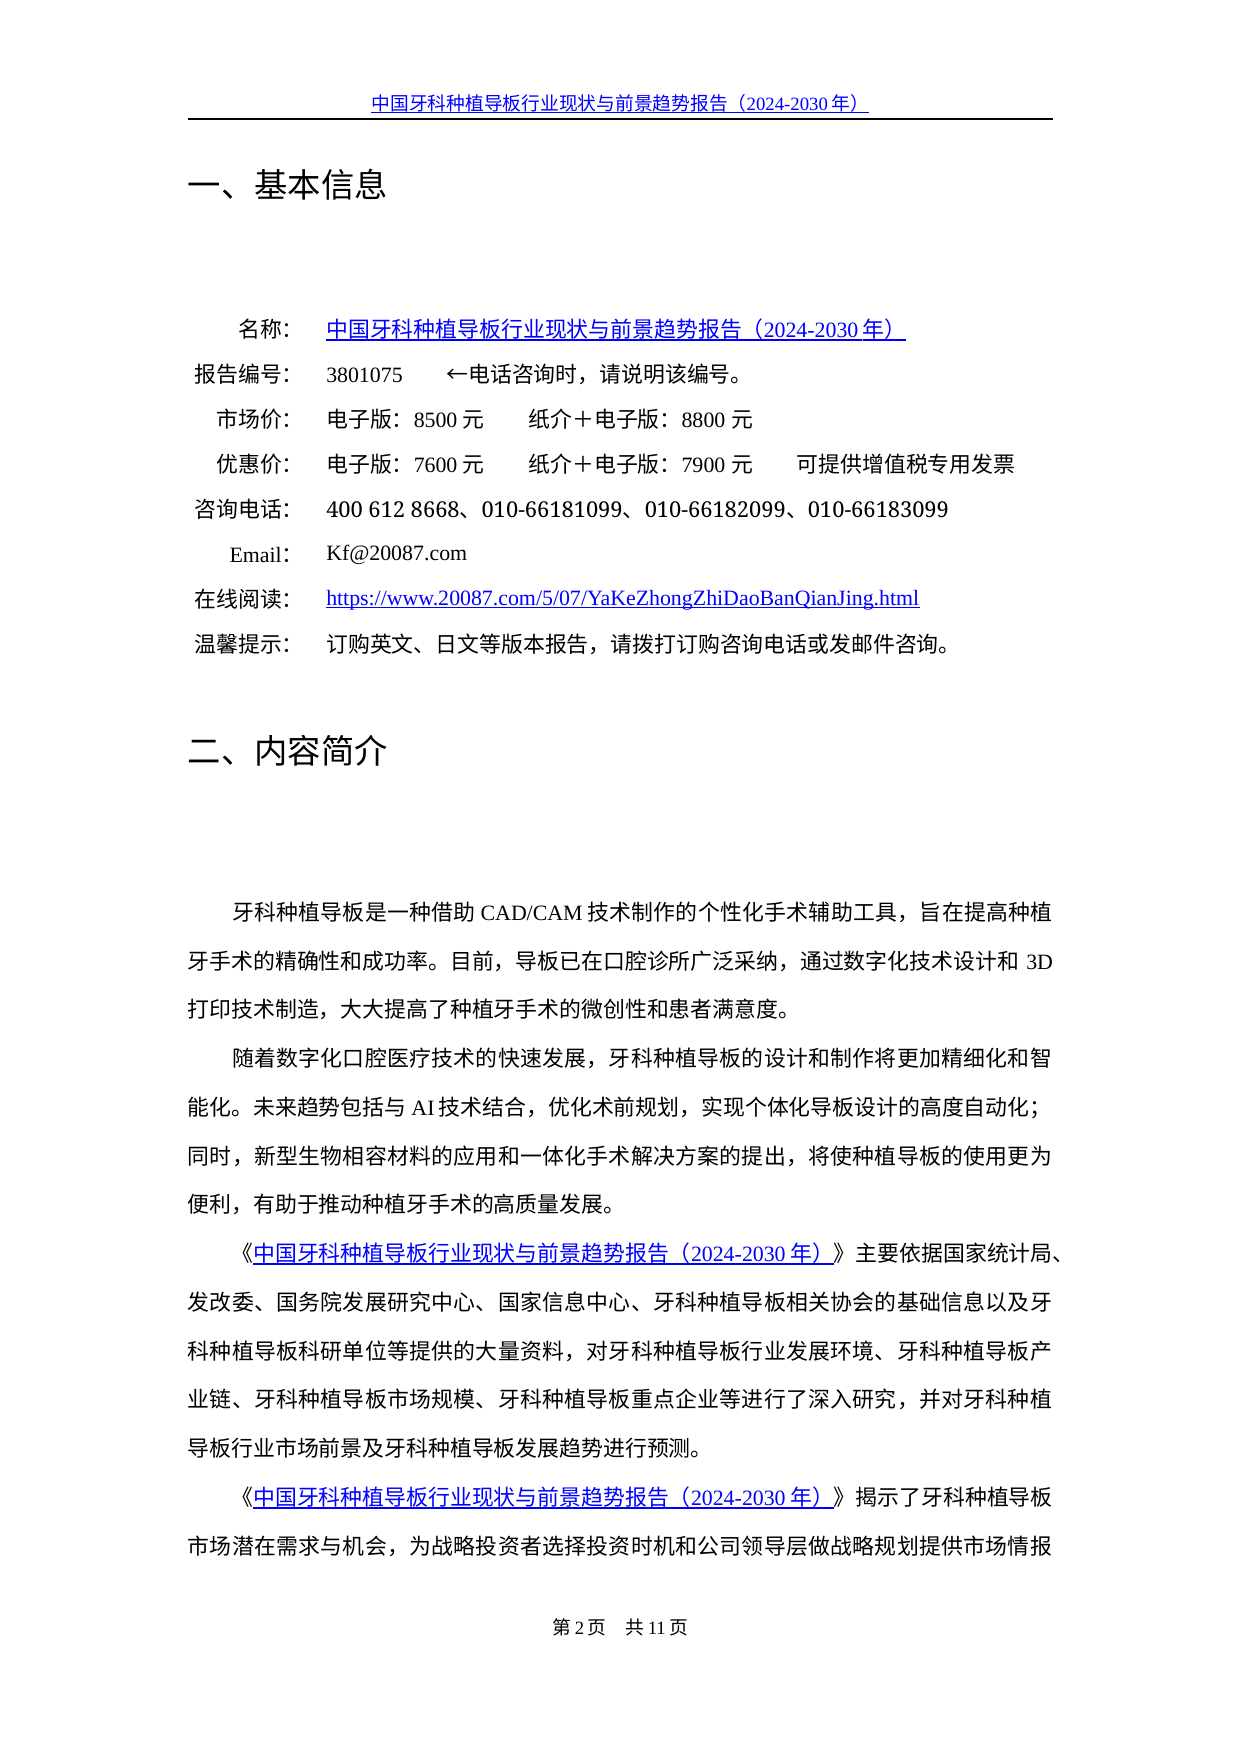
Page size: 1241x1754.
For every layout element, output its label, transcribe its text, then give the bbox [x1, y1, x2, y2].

table_cell 400 612 8668、010-66181099、010-66182099、010-66183099 [315, 492, 1073, 537]
table_header 中国牙科种植导板行业现状与前景趋势报告（2024-2030年） [315, 312, 1073, 357]
table_cell 优惠价： [167, 447, 315, 492]
table_cell 订购英文、日文等版本报告，请拨打订购咨询电话或发邮件咨询。 [315, 627, 1073, 672]
table_cell Email： [167, 537, 315, 582]
table_header 名称： [167, 312, 315, 357]
title 二、内容简介 [187, 717, 1053, 782]
table_cell 报告编号： [167, 357, 315, 402]
table_cell [315, 582, 1073, 627]
table_cell 市场价： [167, 402, 315, 447]
table_cell Kf@20087.com [315, 537, 1073, 582]
table_cell 在线阅读： [167, 582, 315, 627]
table_cell 电子版：8500 元 纸介＋电子版：8800 元 [315, 402, 1073, 447]
table_cell 温馨提示： [167, 627, 315, 672]
table_cell 电子版：7600 元 纸介＋电子版：7900 元 可提供增值税专用发票 [315, 447, 1073, 492]
table_cell 咨询电话： [167, 492, 315, 537]
table_cell 3801075 ←电话咨询时，请说明该编号。 [315, 357, 1073, 402]
title 一、基本信息 [187, 150, 1053, 215]
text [187, 894, 1053, 1561]
